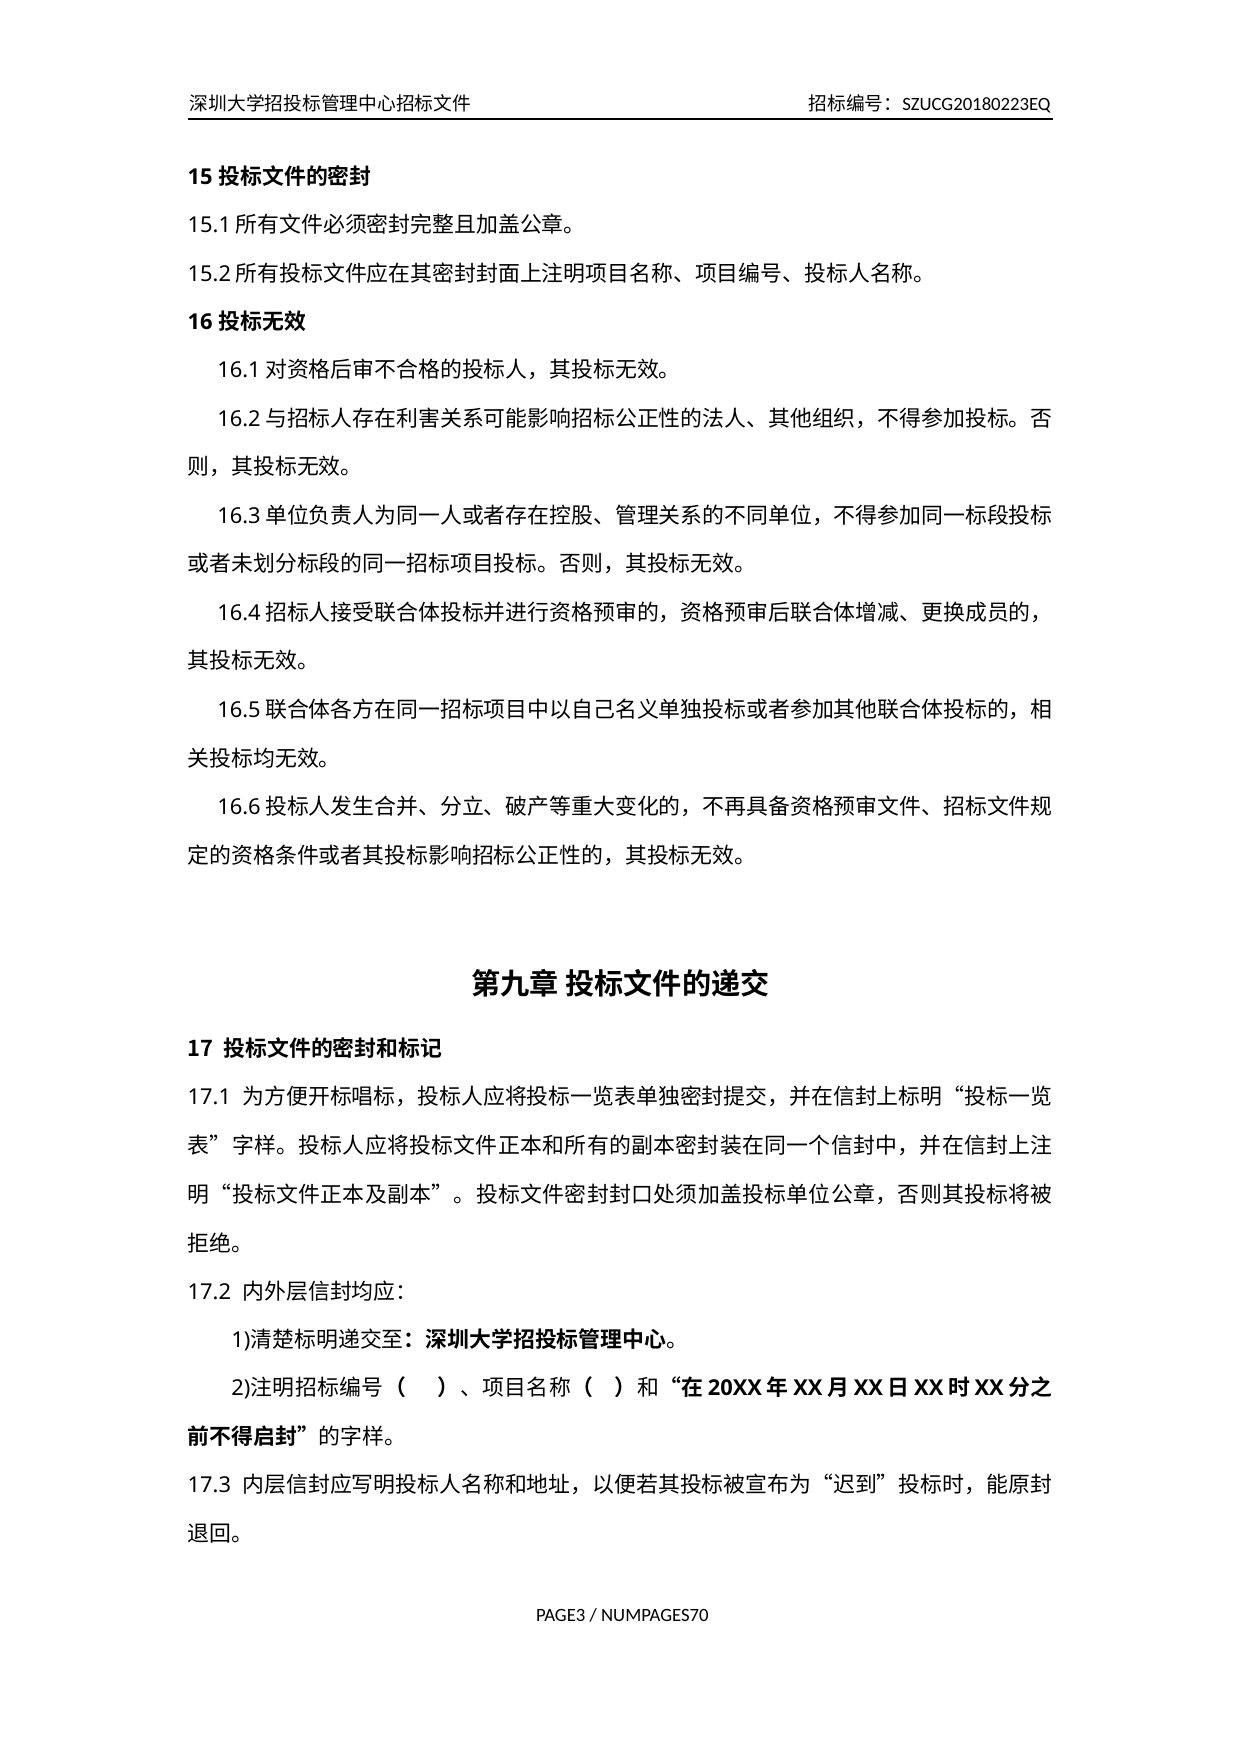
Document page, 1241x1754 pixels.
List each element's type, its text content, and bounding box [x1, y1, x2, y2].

text 2)注明招标编号（ ）、项目名称（ ）和“在20XX年XX月XX日XX时XX分之前不得启封”的字样。 [187, 1370, 1053, 1451]
text 17.2 内外层信封均应： [187, 1273, 1053, 1306]
text 17.1 为方便开标唱标，投标人应将投标一览表单独密封提交，并在信封上标明“投标一览表”字样。投标人应将投标文件正本和所有的副本密封装在同一个信封中，并在信封上注明“投标文件正本及副本”。投标文件密封封口处须加盖投标单位公章，否则其投标将被拒绝。 [187, 1079, 1053, 1258]
text 17 投标文件的密封和标记 [187, 1031, 1053, 1063]
text 15.1所有文件必须密封完整且加盖公章。 [187, 207, 1053, 239]
text 16.5联合体各方在同一招标项目中以自己名义单独投标或者参加其他联合体投标的，相关投标均无效。 [187, 691, 1053, 773]
subtitle 第九章 投标文件的递交 [187, 949, 1053, 1014]
text 15.2所有投标文件应在其密封封面上注明项目名称、项目编号、投标人名称。 [187, 255, 1053, 288]
text 16.6投标人发生合并、分立、破产等重大变化的，不再具备资格预审文件、招标文件规定的资格条件或者其投标影响招标公正性的，其投标无效。 [187, 788, 1053, 870]
text 16.3单位负责人为同一人或者存在控股、管理关系的不同单位，不得参加同一标段投标或者未划分标段的同一招标项目投标。否则，其投标无效。 [187, 497, 1053, 578]
text 16.2与招标人存在利害关系可能影响招标公正性的法人、其他组织，不得参加投标。否则，其投标无效。 [187, 400, 1053, 481]
text 16.4招标人接受联合体投标并进行资格预审的，资格预审后联合体增减、更换成员的，其投标无效。 [187, 594, 1053, 676]
text 16 投标无效 [187, 303, 1053, 336]
text 17.3 内层信封应写明投标人名称和地址，以便若其投标被宣布为“迟到”投标时，能原封退回。 [187, 1467, 1053, 1548]
text 15 投标文件的密封 [187, 158, 1053, 191]
text 16.1对资格后审不合格的投标人，其投标无效。 [187, 352, 1053, 384]
text 1)清楚标明递交至：深圳大学招投标管理中心。 [187, 1322, 1053, 1354]
